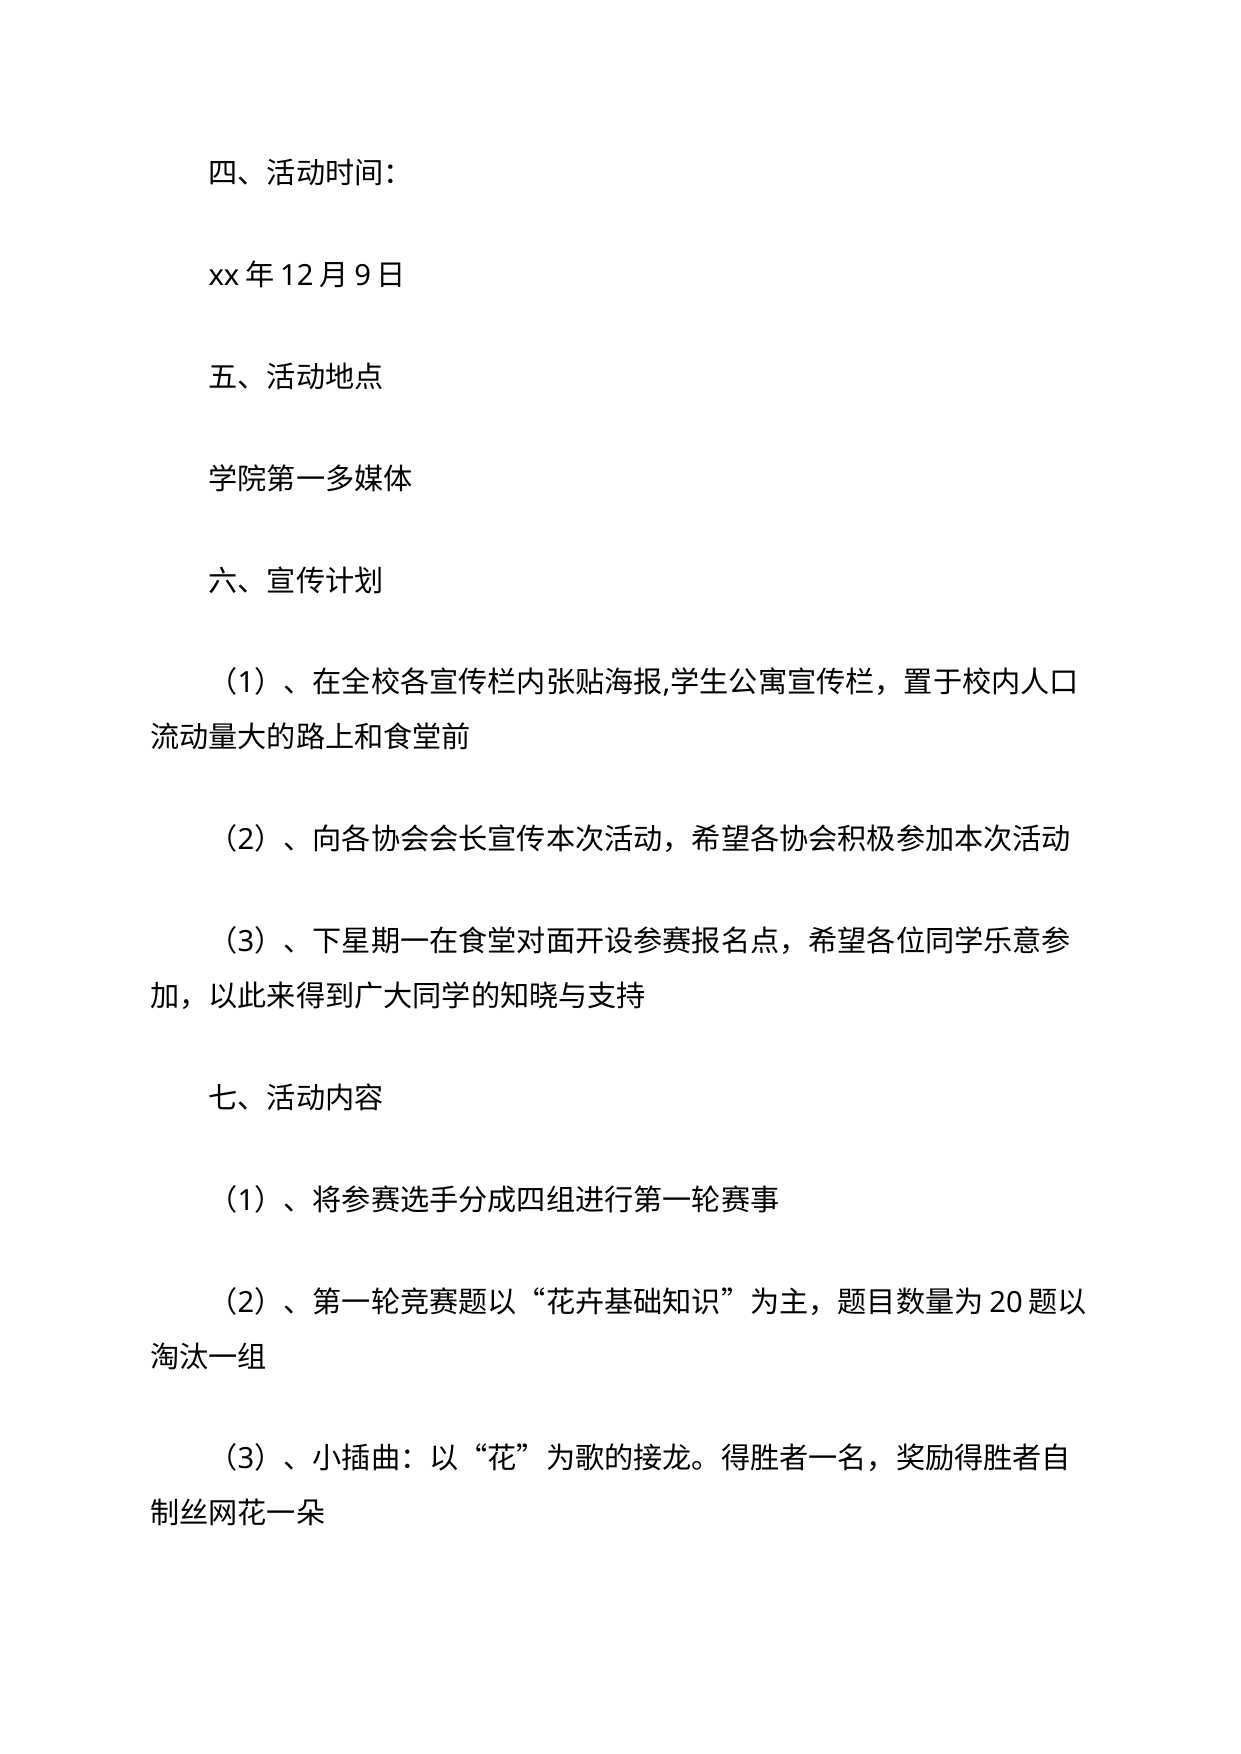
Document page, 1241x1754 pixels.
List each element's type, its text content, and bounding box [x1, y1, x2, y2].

text 学院第一多媒体 [150, 456, 1090, 498]
text 七、活动内容 [150, 1074, 1090, 1117]
text （2）、第一轮竞赛题以“花卉基础知识”为主，题目数量为20题以淘汰一组 [150, 1278, 1090, 1376]
text （3）、下星期一在食堂对面开设参赛报名点，希望各位同学乐意参加，以此来得到广大同学的知晓与支持 [150, 918, 1090, 1015]
text （3）、小插曲：以“花”为歌的接龙。得胜者一名，奖励得胜者自制丝网花一朵 [150, 1435, 1090, 1532]
text 六、宣传计划 [150, 557, 1090, 599]
text （1）、在全校各宣传栏内张贴海报,学生公寓宣传栏，置于校内人口流动量大的路上和食堂前 [150, 659, 1090, 756]
text xx年12月9日 [150, 252, 1090, 294]
text （1）、将参赛选手分成四组进行第一轮赛事 [150, 1176, 1090, 1219]
text 四、活动时间： [150, 150, 1090, 192]
text （2）、向各协会会长宣传本次活动，希望各协会积极参加本次活动 [150, 816, 1090, 858]
text 五、活动地点 [150, 354, 1090, 396]
